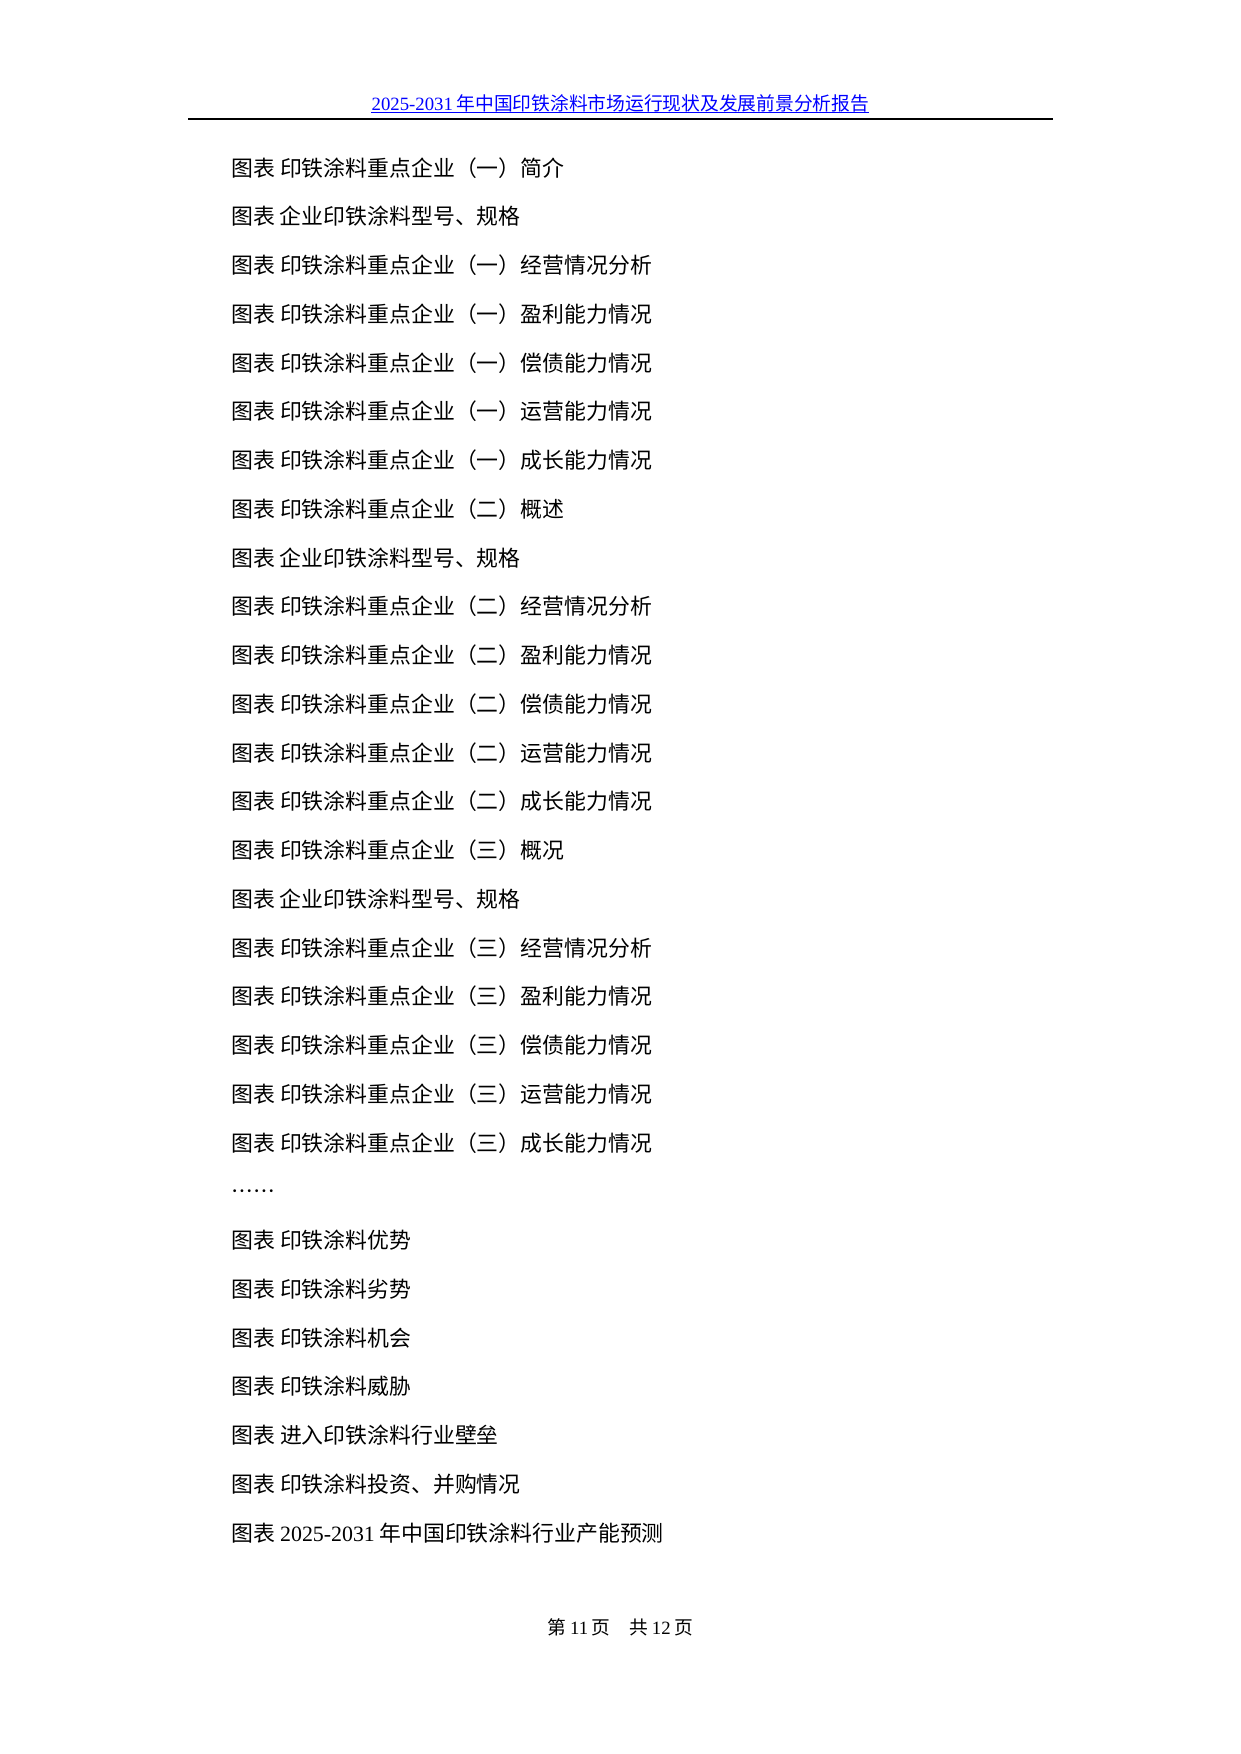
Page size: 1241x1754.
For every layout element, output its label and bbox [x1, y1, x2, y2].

text [187, 150, 1053, 1548]
